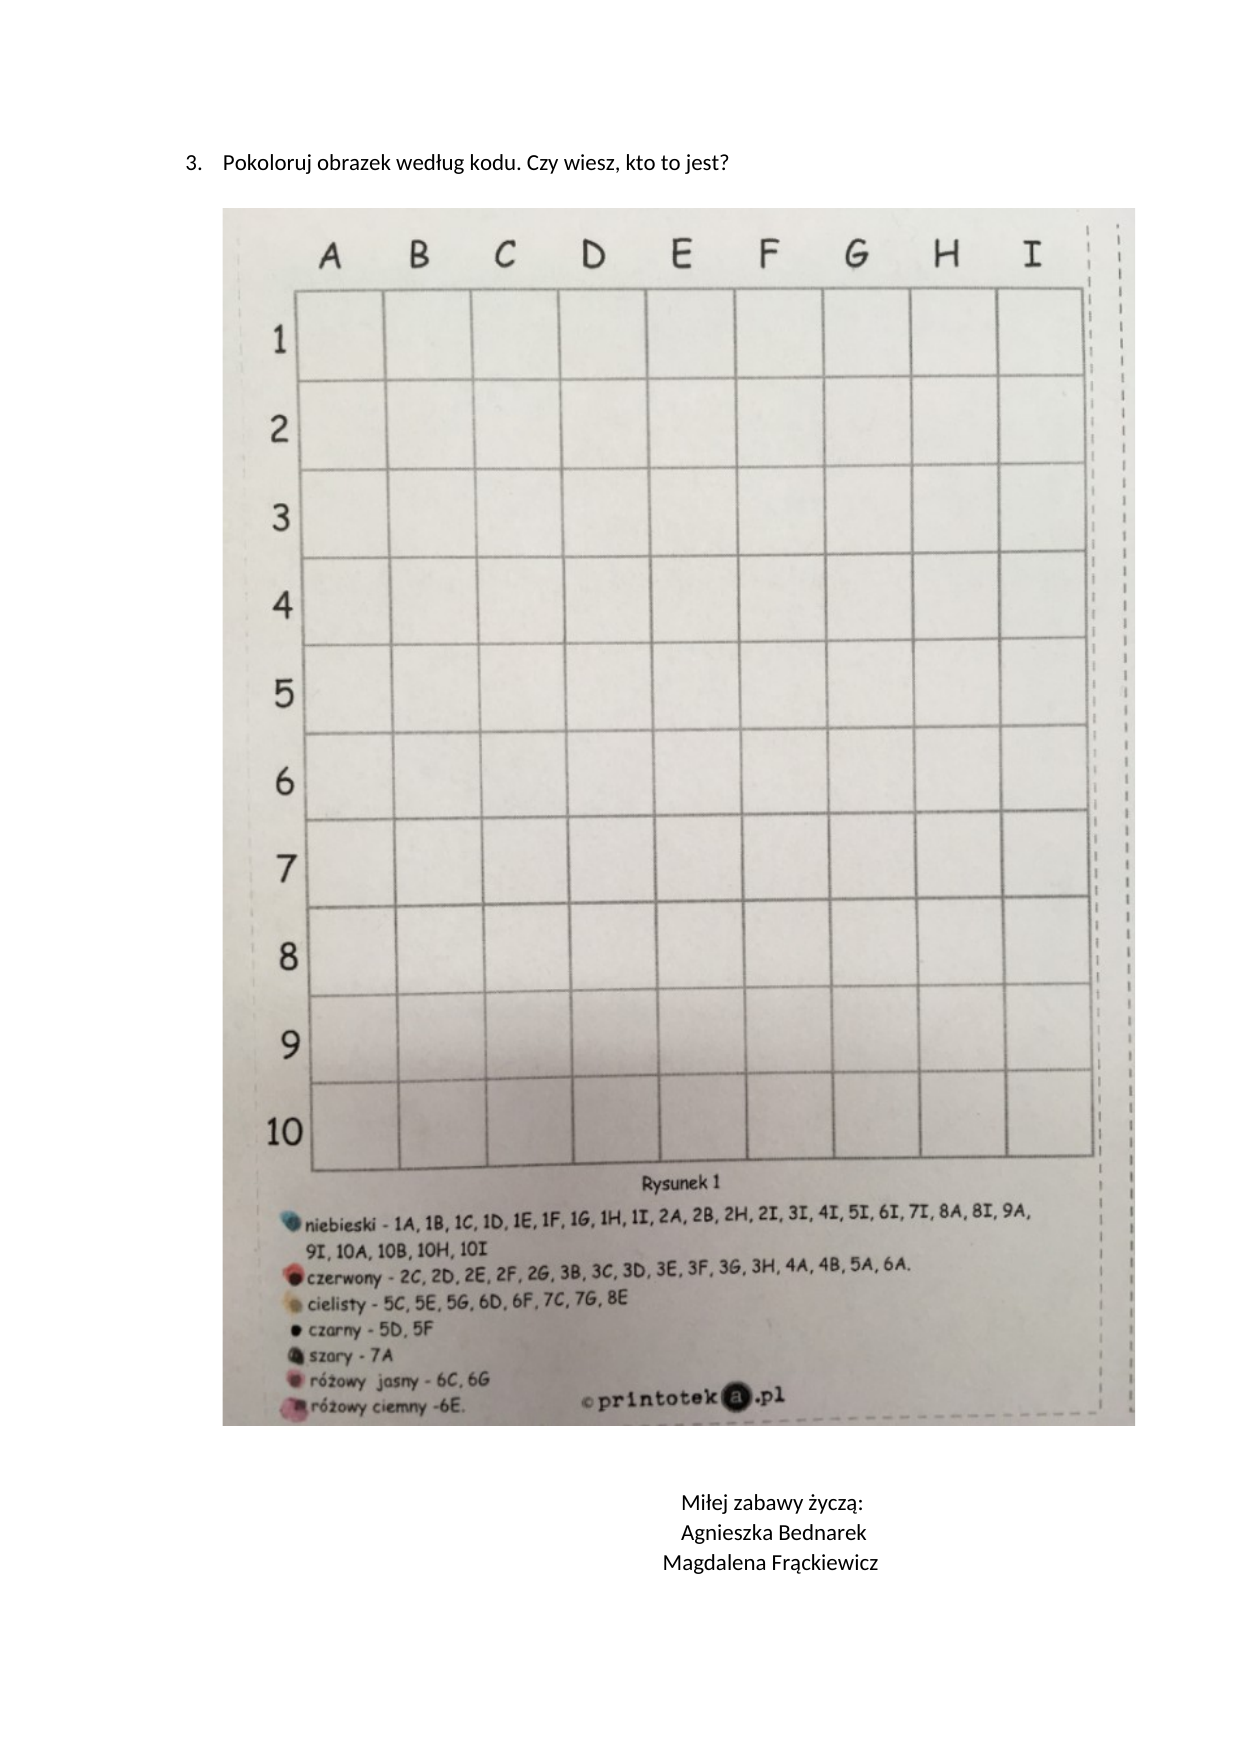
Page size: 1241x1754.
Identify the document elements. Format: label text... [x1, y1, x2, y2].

list Agnieszka Bednarek [223, 1518, 1093, 1546]
list Pokoloruj obrazek według kodu. Czy wiesz, kto to jest? [185, 148, 1093, 176]
picture [222, 208, 1135, 1426]
list Miłej zabawy życzą: [223, 1488, 1093, 1516]
list Magdalena Frąckiewicz [223, 1548, 1093, 1577]
